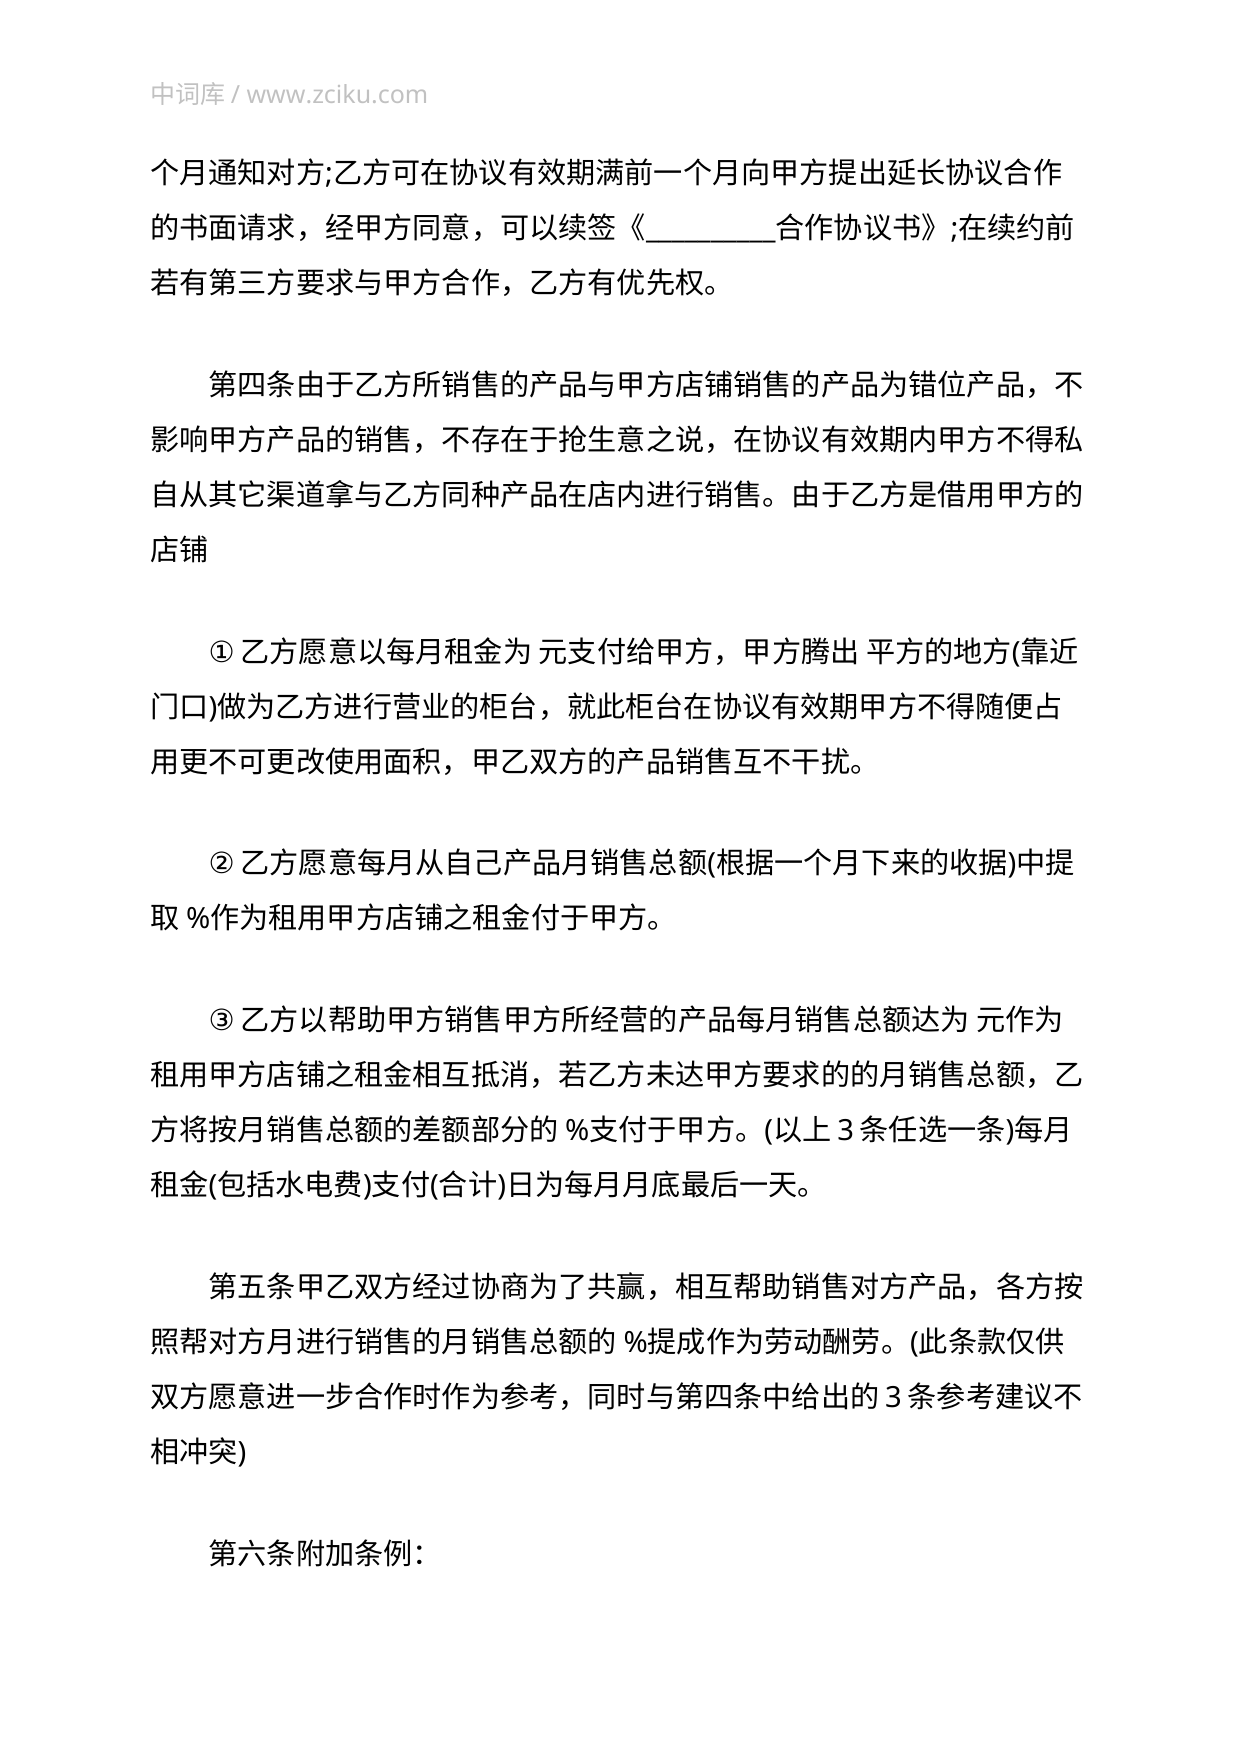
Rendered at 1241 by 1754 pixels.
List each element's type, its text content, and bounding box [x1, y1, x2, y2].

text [150, 150, 1090, 302]
text ③乙方以帮助甲方销售甲方所经营的产品每月销售总额达为 元作为租用甲方店铺之租金相互抵消，若乙方未达甲方要求的的月销售总额，乙方将按月销售总额的差额部分的 %支付于甲方。(以上3条任选一条)每月租金(包括水电费)支付(合计)日为每月月底最后一天。 [150, 997, 1090, 1204]
text 第六条附加条例： [150, 1531, 1090, 1573]
text 第四条由于乙方所销售的产品与甲方店铺销售的产品为错位产品，不影响甲方产品的销售，不存在于抢生意之说，在协议有效期内甲方不得私自从其它渠道拿与乙方同种产品在店内进行销售。由于乙方是借用甲方的店铺 [150, 362, 1090, 569]
text ①乙方愿意以每月租金为 元支付给甲方，甲方腾出 平方的地方(靠近门口)做为乙方进行营业的柜台，就此柜台在协议有效期甲方不得随便占用更不可更改使用面积，甲乙双方的产品销售互不干扰。 [150, 628, 1090, 781]
text 第五条甲乙双方经过协商为了共赢，相互帮助销售对方产品，各方按照帮对方月进行销售的月销售总额的 %提成作为劳动酬劳。(此条款仅供双方愿意进一步合作时作为参考，同时与第四条中给出的3条参考建议不相冲突) [150, 1264, 1090, 1471]
text ②乙方愿意每月从自己产品月销售总额(根据一个月下来的收据)中提取 %作为租用甲方店铺之租金付于甲方。 [150, 840, 1090, 937]
